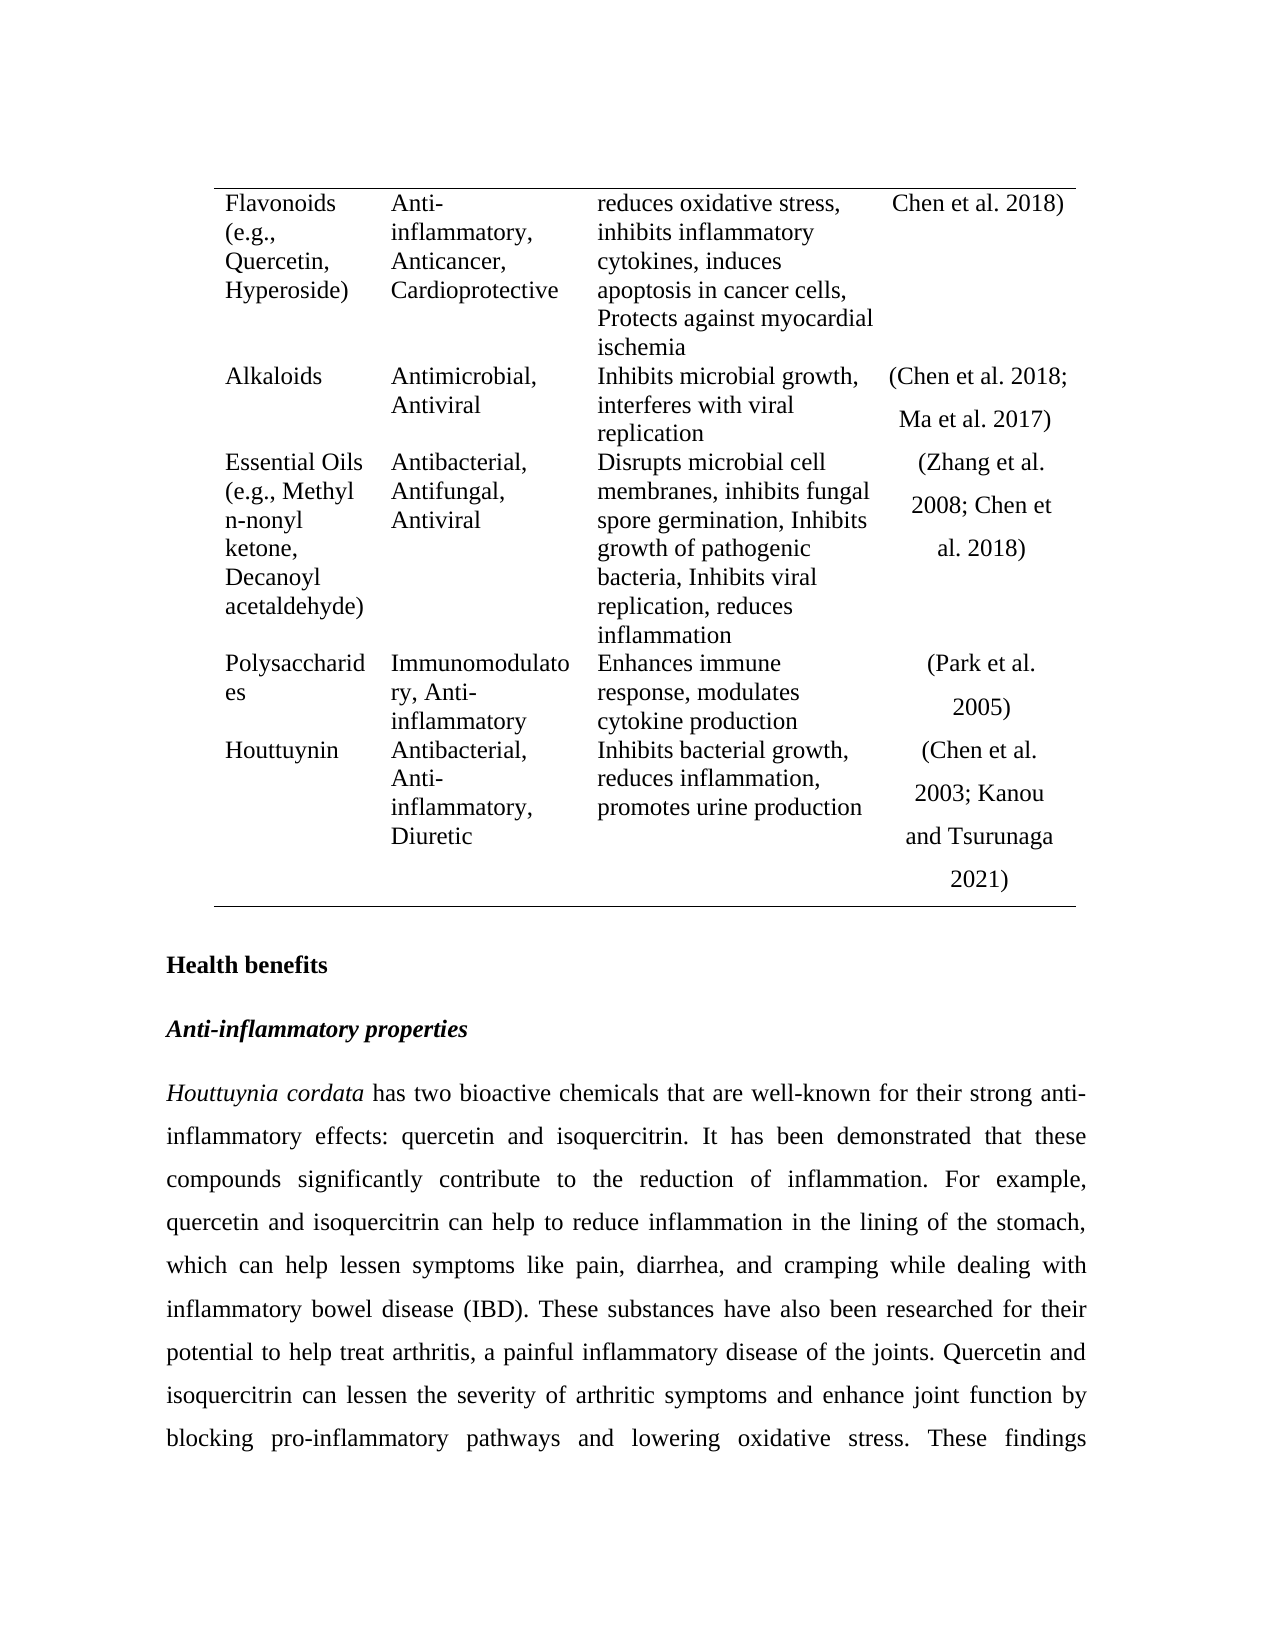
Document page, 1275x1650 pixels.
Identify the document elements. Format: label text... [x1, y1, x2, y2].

table_cell (Chen et al. 2018; Ma et al. 2017) [886, 361, 1076, 447]
table_cell Antibacterial, Antifungal, Antiviral [379, 447, 586, 648]
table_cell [214, 189, 379, 361]
table_cell Polysaccharides [214, 649, 379, 735]
table_cell (Chen et al. 2003; Kanou and Tsurunaga 2021) [886, 735, 1076, 906]
table_cell Enhances immune response, modulates cytokine production [586, 649, 886, 735]
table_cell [886, 189, 1076, 361]
table_cell Immunomodulatory, Anti-inflammatory [379, 649, 586, 735]
text Anti-inflammatory properties [166, 1014, 1087, 1043]
table_cell Alkaloids [214, 361, 379, 447]
table_cell (Zhang et al. 2008; Chen et al. 2018) [886, 447, 1076, 648]
table_cell Essential Oils (e.g., Methyl n-nonyl ketone, Decanoyl acetaldehyde) [214, 447, 379, 648]
table_cell Inhibits bacterial growth, reduces inflammation, promotes urine production [586, 735, 886, 906]
table_cell (Park et al. 2005) [886, 649, 1076, 735]
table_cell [379, 189, 586, 361]
text Health benefits [166, 950, 1087, 979]
table_cell Disrupts microbial cell membranes, inhibits fungal spore germination, Inhibits growth of pathogenic bacteria, Inhibits viral replication, reduces inflammation [586, 447, 886, 648]
table_cell Antimicrobial, Antiviral [379, 361, 586, 447]
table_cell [586, 189, 886, 361]
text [166, 1078, 1087, 1452]
table_cell Antibacterial, Anti-inflammatory, Diuretic [379, 735, 586, 906]
table_cell Inhibits microbial growth, interferes with viral replication [586, 361, 886, 447]
table_cell Houttuynin [214, 735, 379, 906]
